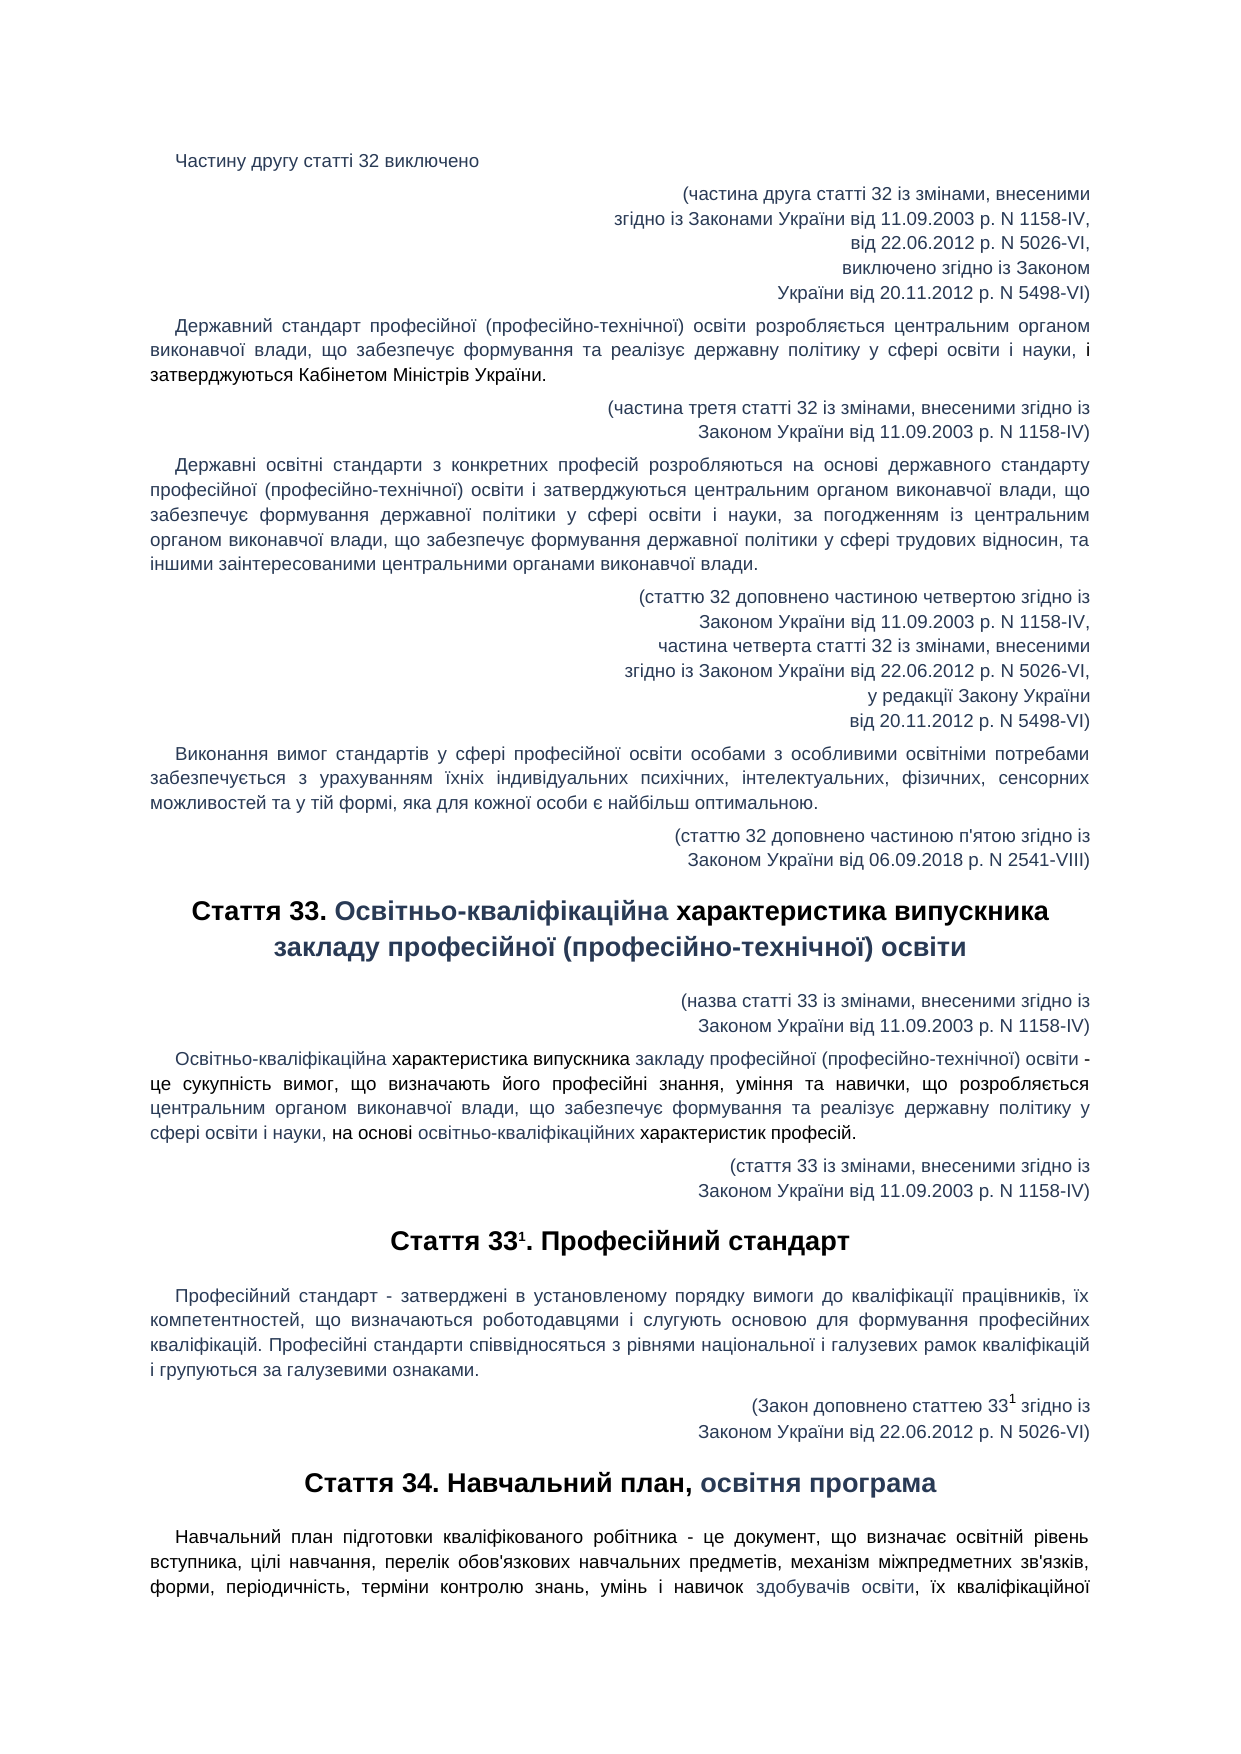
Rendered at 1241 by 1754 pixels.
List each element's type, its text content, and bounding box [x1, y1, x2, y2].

text Державний стандарт професійної (професійно-технічної) освіти розробляється центральним органом виконавчої влади, що забезпечує формування та реалізує державну політику у сфері освіти і науки, і затверджуються Кабінетом Міністрів України. [150, 314, 1090, 386]
text (частина друга статті 32 із змінами, внесеними згідно із Законами України від 11.09.2003 р. N 1158-IV, від 22.06.2012 р. N 5026-VI, виключено згідно із Законом України від 20.11.2012 р. N 5498-VI) [150, 183, 1090, 303]
text (назва статті 33 із змінами, внесеними згідно із Законом України від 11.09.2003 р. N 1158-IV) [150, 990, 1090, 1037]
text (частина третя статті 32 із змінами, внесеними згідно із Законом України від 11.09.2003 р. N 1158-IV) [150, 397, 1090, 443]
text (стаття 33 із змінами, внесеними згідно із Законом України від 11.09.2003 р. N 1158-IV) [150, 1154, 1090, 1201]
text Професійний стандарт - затверджені в установленому порядку вимоги до кваліфікації працівників, їх компетентностей, що визначаються роботодавцями і слугують основою для формування професійних кваліфікацій. Професійні стандарти співвідносяться з рівнями національної і галузевих рамок кваліфікацій і групуються за галузевими ознаками. [150, 1284, 1090, 1380]
subtitle Стаття 331. Професійний стандарт [150, 1225, 1090, 1256]
subtitle Стаття 34. Навчальний план, освітня програма [150, 1467, 1090, 1498]
text Державні освітні стандарти з конкретних професій розробляються на основі державного стандарту професійної (професійно-технічної) освіти і затверджуються центральним органом виконавчої влади, що забезпечує формування державної політики у сфері освіти і науки, за погодженням із центральним органом виконавчої влади, що забезпечує формування державної політики у сфері трудових відносин, та іншими заінтересованими центральними органами виконавчої влади. [150, 454, 1090, 575]
text (статтю 32 доповнено частиною четвертою згідно із Законом України від 11.09.2003 р. N 1158-IV, частина четверта статті 32 із змінами, внесеними згідно із Законом України від 22.06.2012 р. N 5026-VI, у редакції Закону України від 20.11.2012 р. N 5498-VI) [150, 586, 1090, 731]
subtitle Стаття 33. Освітньо-кваліфікаційна характеристика випускника закладу професійної (професійно-технічної) освіти [150, 895, 1090, 962]
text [150, 1526, 1090, 1597]
text Виконання вимог стандартів у сфері професійної освіти особами з особливими освітніми потребами забезпечується з урахуванням їхніх індивідуальних психічних, інтелектуальних, фізичних, сенсорних можливостей та у тій формі, яка для кожної особи є найбільш оптимальною. [150, 742, 1090, 813]
text (статтю 32 доповнено частиною п'ятою згідно із Законом України від 06.09.2018 р. N 2541-VIII) [150, 824, 1090, 871]
text Частину другу статті 32 виключено [150, 150, 1090, 172]
text Освітньо-кваліфікаційна характеристика випускника закладу професійної (професійно-технічної) освіти - це сукупність вимог, що визначають його професійні знання, уміння та навички, що розробляється центральним органом виконавчої влади, що забезпечує формування та реалізує державну політику у сфері освіти і науки, на основі освітньо-кваліфікаційних характеристик професій. [150, 1048, 1090, 1143]
text (Закон доповнено статтею 331 згідно із Законом України від 22.06.2012 р. N 5026-VI) [150, 1391, 1090, 1442]
